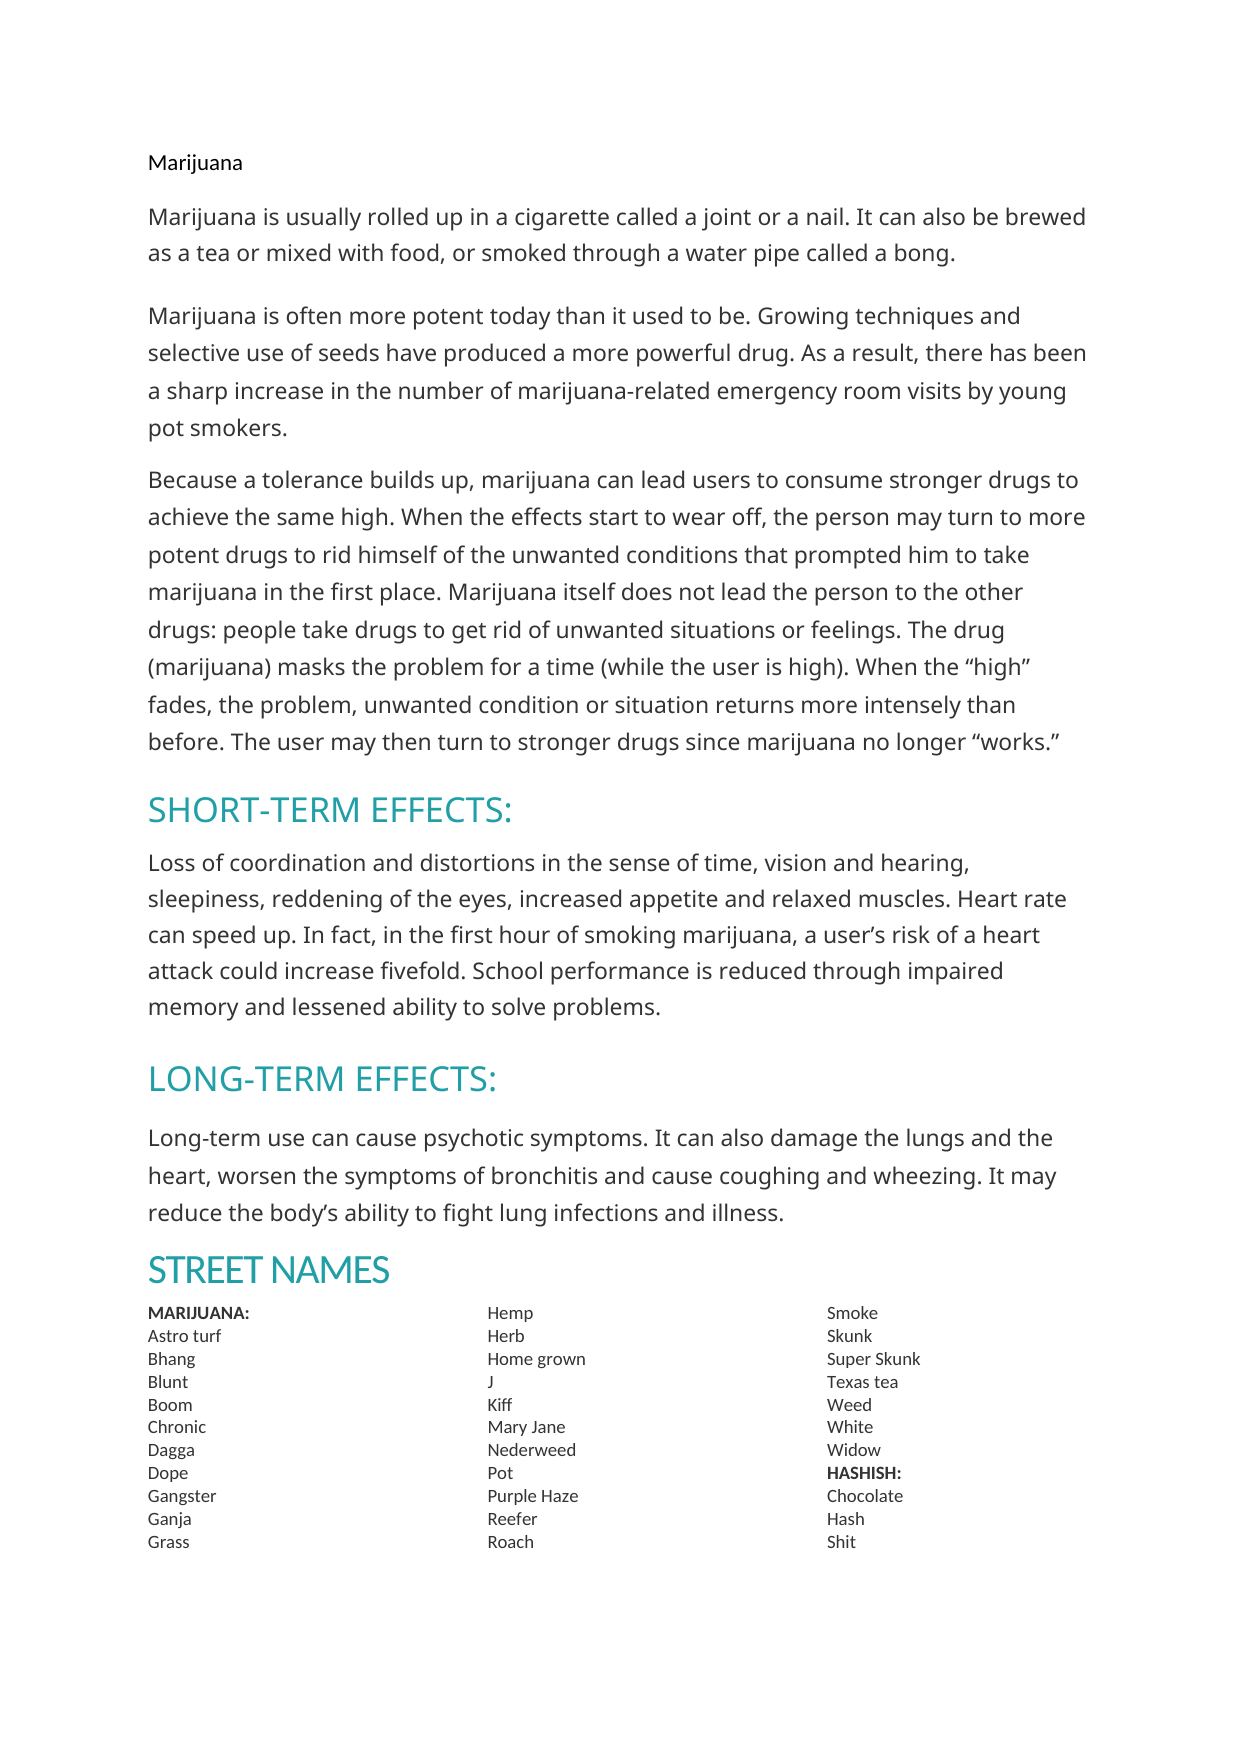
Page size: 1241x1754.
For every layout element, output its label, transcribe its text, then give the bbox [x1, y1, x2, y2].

subtitle SHORT-TERM EFFECTS: [148, 786, 1093, 833]
text MARIJUANA: [148, 1301, 413, 1324]
text Pot [487, 1461, 753, 1484]
text Gangster [148, 1484, 413, 1507]
text Herb [487, 1324, 753, 1347]
text Purple Haze [487, 1484, 753, 1507]
text Bhang [148, 1347, 413, 1370]
text Long-term use can cause psychotic symptoms. It can also damage the lungs and the heart, worsen the symptoms of bronchitis and cause coughing and wheezing. It may reduce the body’s ability to fight lung infections and illness. [148, 1116, 1093, 1228]
text Skunk [827, 1324, 1093, 1347]
text Marijuana is usually rolled up in a cigarette called a joint or a nail. It can also be brewed as a tea or mixed with food, or smoked through a water pipe called a bong. [148, 201, 1093, 268]
subtitle LONG-TERM EFFECTS: [148, 1055, 1093, 1102]
text J [487, 1370, 753, 1393]
text Ganja [148, 1507, 413, 1530]
text Marijuana [148, 148, 1093, 176]
text Nederweed [487, 1438, 753, 1461]
subtitle STREET NAMES [148, 1243, 1093, 1293]
text Grass [148, 1530, 413, 1553]
text Texas tea [827, 1370, 1093, 1393]
text Kiff [487, 1393, 753, 1416]
text Dope [148, 1461, 413, 1484]
text Super Skunk [827, 1347, 1093, 1370]
text Dagga [148, 1438, 413, 1461]
text Blunt [148, 1370, 413, 1393]
text Chocolate [827, 1484, 1093, 1507]
text Reefer [487, 1507, 753, 1530]
text Shit [827, 1530, 1093, 1553]
text Marijuana is often more potent today than it used to be. Growing techniques and selective use of seeds have produced a more powerful drug. As a result, there has been a sharp increase in the number of marijuana-related emergency room visits by young pot smokers. [148, 293, 1093, 443]
text Weed [827, 1393, 1093, 1416]
text Boom [148, 1393, 413, 1416]
text White [827, 1416, 1093, 1438]
text Hemp [487, 1301, 753, 1324]
text Home grown [487, 1347, 753, 1370]
text HASHISH: [827, 1461, 1093, 1484]
text Chronic [148, 1416, 413, 1438]
text Mary Jane [487, 1416, 753, 1438]
text Astro turf [148, 1324, 413, 1347]
text Loss of coordination and distortions in the sense of time, vision and hearing, sleepiness, reddening of the eyes, increased appetite and relaxed muscles. Heart rate can speed up. In fact, in the first hour of smoking marijuana, a user’s risk of a heart attack could increase fivefold. School performance is reduced through impaired memory and lessened ability to solve problems. [148, 847, 1093, 1022]
text Hash [827, 1507, 1093, 1530]
text Widow [827, 1438, 1093, 1461]
text Smoke [827, 1301, 1093, 1324]
text Roach [487, 1530, 753, 1553]
text Because a tolerance builds up, marijuana can lead users to consume stronger drugs to achieve the same high. When the effects start to wear off, the person may turn to more potent drugs to rid himself of the unwanted conditions that prompted him to take marijuana in the first place. Marijuana itself does not lead the person to the other drugs: people take drugs to get rid of unwanted situations or feelings. The drug (marijuana) masks the problem for a time (while the user is high). When the “high” fades, the problem, unwanted condition or situation returns more intensely than before. The user may then turn to stronger drugs since marijuana no longer “works.” [148, 457, 1093, 757]
